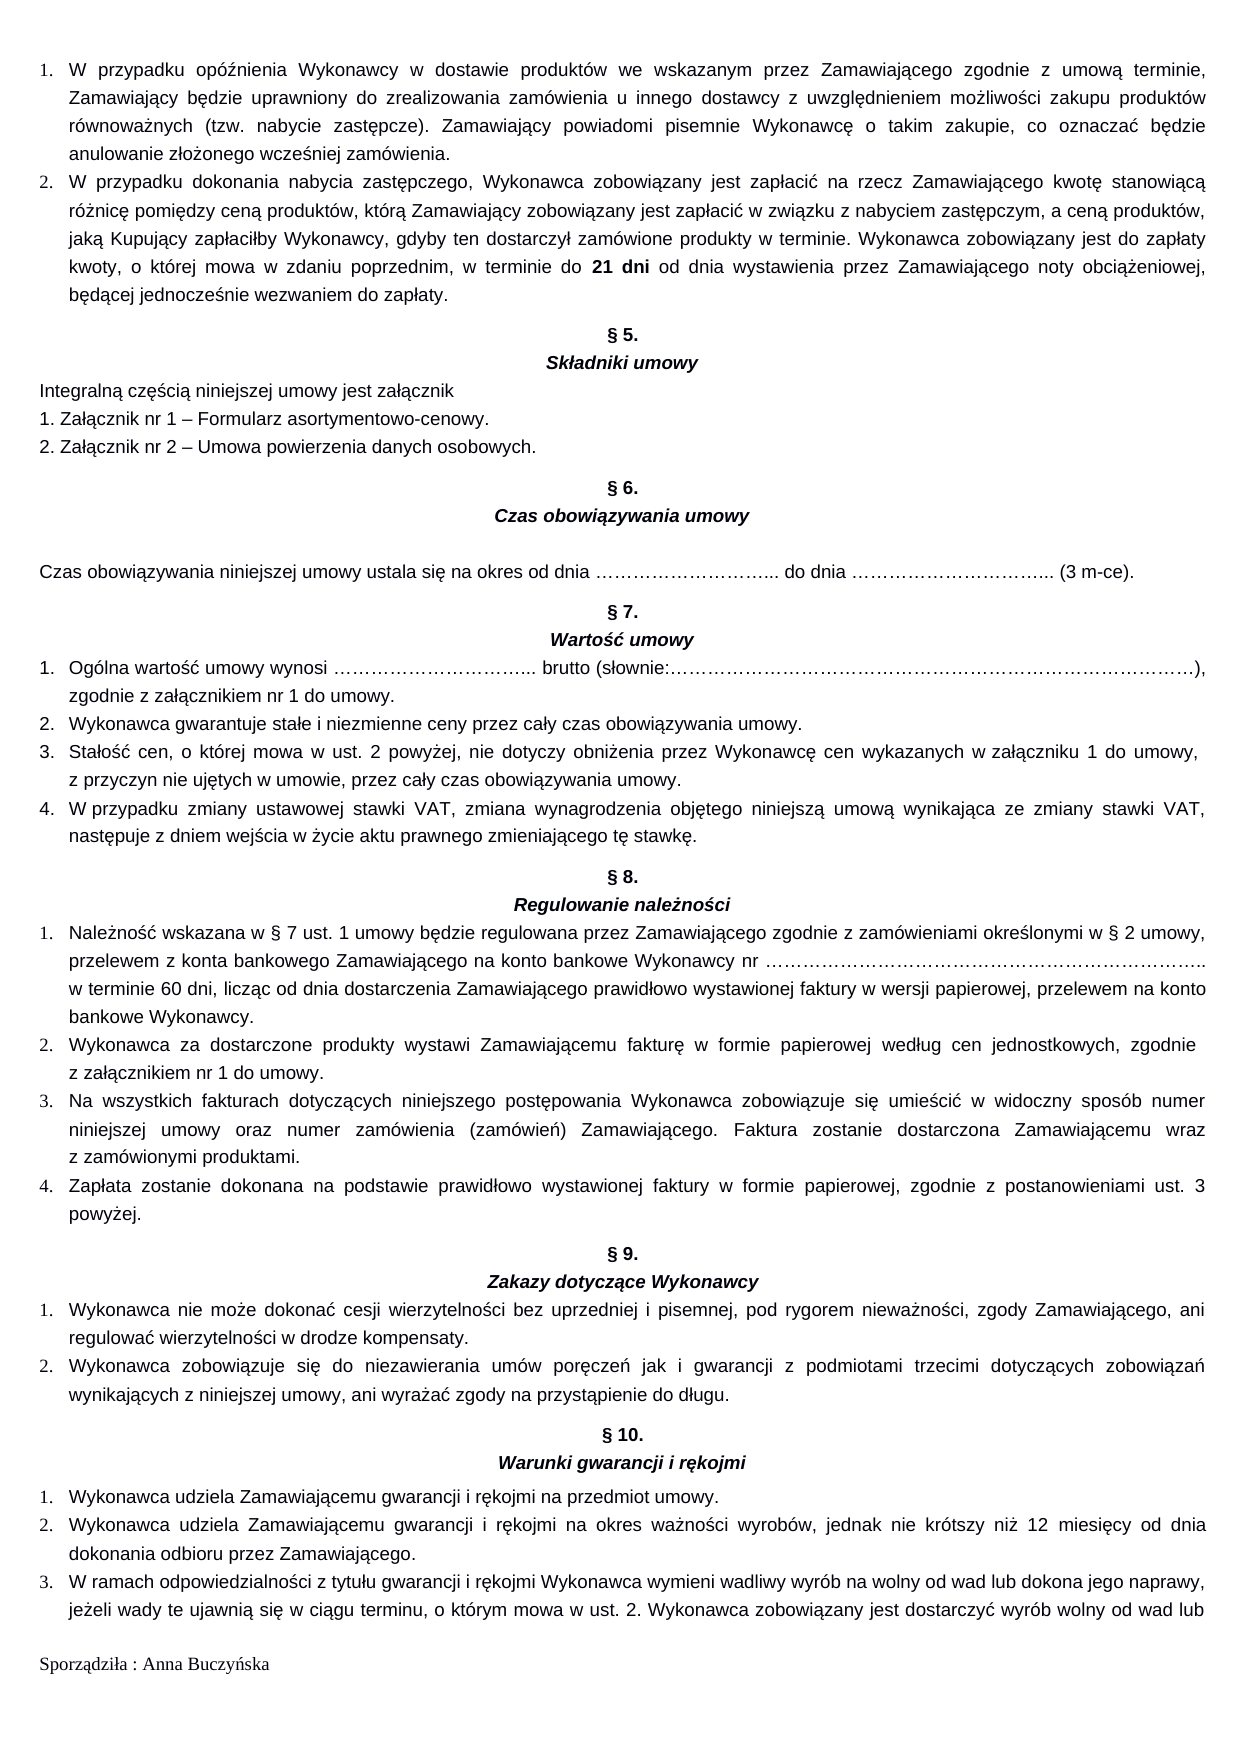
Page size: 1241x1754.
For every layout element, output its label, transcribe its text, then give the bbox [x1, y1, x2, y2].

text Zakazy dotyczące Wykonawcy [39, 1271, 1206, 1293]
text § 7. [39, 601, 1206, 623]
text § 8. [39, 866, 1206, 887]
text Integralną częścią niniejszej umowy jest załącznik [39, 380, 1206, 402]
list Wykonawca gwarantuje stałe i niezmienne ceny przez cały czas obowiązywania umowy. [39, 713, 1206, 735]
list Wykonawca udziela Zamawiającemu gwarancji i rękojmi na okres ważności wyrobów, jednak nie krótszy niż 12 miesięcy od dnia dokonania odbioru przez Zamawiającego. [39, 1514, 1206, 1564]
list Stałość cen, o której mowa w ust. 2 powyżej, nie dotyczy obniżenia przez Wykonawcę cen wykazanych w załączniku 1 do umowy, z przyczyn nie ujętych w umowie, przez cały czas obowiązywania umowy. [39, 741, 1206, 791]
list Wykonawca za dostarczone produkty wystawi Zamawiającemu fakturę w formie papierowej według cen jednostkowych, zgodnie z załącznikiem nr 1 do umowy. [39, 1034, 1206, 1084]
text Czas obowiązywania niniejszej umowy ustala się na okres od dnia ………………………... do dnia …………………………... (3 m-ce). [39, 561, 1206, 582]
list Wykonawca udziela Zamawiającemu gwarancji i rękojmi na przedmiot umowy. [39, 1486, 1206, 1508]
list Wykonawca zobowiązuje się do niezawierania umów poręczeń jak i gwarancji z podmiotami trzecimi dotyczących zobowiązań wynikających z niniejszej umowy, ani wyrażać zgody na przystąpienie do długu. [39, 1355, 1206, 1405]
text Składniki umowy [39, 352, 1206, 373]
text 2. Załącznik nr 2 – Umowa powierzenia danych osobowych. [39, 436, 1206, 458]
text Regulowanie należności [39, 894, 1206, 915]
text § 9. [39, 1243, 1206, 1264]
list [39, 1570, 1206, 1620]
text Wartość umowy [39, 629, 1206, 651]
list Wykonawca nie może dokonać cesji wierzytelności bez uprzedniej i pisemnej, pod rygorem nieważności, zgody Zamawiającego, ani regulować wierzytelności w drodze kompensaty. [39, 1299, 1206, 1349]
list Ogólna wartość umowy wynosi …………………………... brutto (słownie:…………………………………………………………………………), zgodnie z załącznikiem nr 1 do umowy. [39, 657, 1206, 707]
list W przypadku zmiany ustawowej stawki VAT, zmiana wynagrodzenia objętego niniejszą umową wynikająca ze zmiany stawki VAT, następuje z dniem wejścia w życie aktu prawnego zmieniającego tę stawkę. [39, 797, 1206, 847]
list Należność wskazana w § 7 ust. 1 umowy będzie regulowana przez Zamawiającego zgodnie z zamówieniami określonymi w § 2 umowy, przelewem z konta bankowego Zamawiającego na konto bankowe Wykonawcy nr …………………………………………………………….. w terminie 60 dni, licząc od dnia dostarczenia Zamawiającego prawidłowo wystawionej faktury w wersji papierowej, przelewem na konto bankowe Wykonawcy. [39, 922, 1206, 1028]
list Zapłata zostanie dokonana na podstawie prawidłowo wystawionej faktury w formie papierowej, zgodnie z postanowieniami ust. 3 powyżej. [39, 1174, 1206, 1224]
text § 5. [39, 324, 1206, 346]
list W przypadku opóźnienia Wykonawcy w dostawie produktów we wskazanym przez Zamawiającego zgodnie z umową terminie, Zamawiający będzie uprawniony do zrealizowania zamówienia u innego dostawcy z uwzględnieniem możliwości zakupu produktów równoważnych (tzw. nabycie zastępcze). Zamawiający powiadomi pisemnie Wykonawcę o takim zakupie, co oznaczać będzie anulowanie złożonego wcześniej zamówienia. [39, 59, 1206, 165]
text § 10. [39, 1424, 1206, 1445]
text Czas obowiązywania umowy [39, 504, 1206, 526]
text § 6. [39, 477, 1206, 498]
list Na wszystkich fakturach dotyczących niniejszego postępowania Wykonawca zobowiązuje się umieścić w widoczny sposób numer niniejszej umowy oraz numer zamówienia (zamówień) Zamawiającego. Faktura zostanie dostarczona Zamawiającemu wraz z zamówionymi produktami. [39, 1090, 1206, 1168]
list W przypadku dokonania nabycia zastępczego, Wykonawca zobowiązany jest zapłacić na rzecz Zamawiającego kwotę stanowiącą różnicę pomiędzy ceną produktów, którą Zamawiający zobowiązany jest zapłacić w związku z nabyciem zastępczym, a ceną produktów, jaką Kupujący zapłaciłby Wykonawcy, gdyby ten dostarczył zamówione produkty w terminie. Wykonawca zobowiązany jest do zapłaty kwoty, o której mowa w zdaniu poprzednim, w terminie do 21 dni od dnia wystawienia przez Zamawiającego noty obciążeniowej, będącej jednocześnie wezwaniem do zapłaty. [39, 171, 1206, 305]
text Warunki gwarancji i rękojmi [39, 1452, 1206, 1473]
text 1. Załącznik nr 1 – Formularz asortymentowo-cenowy. [39, 408, 1206, 429]
